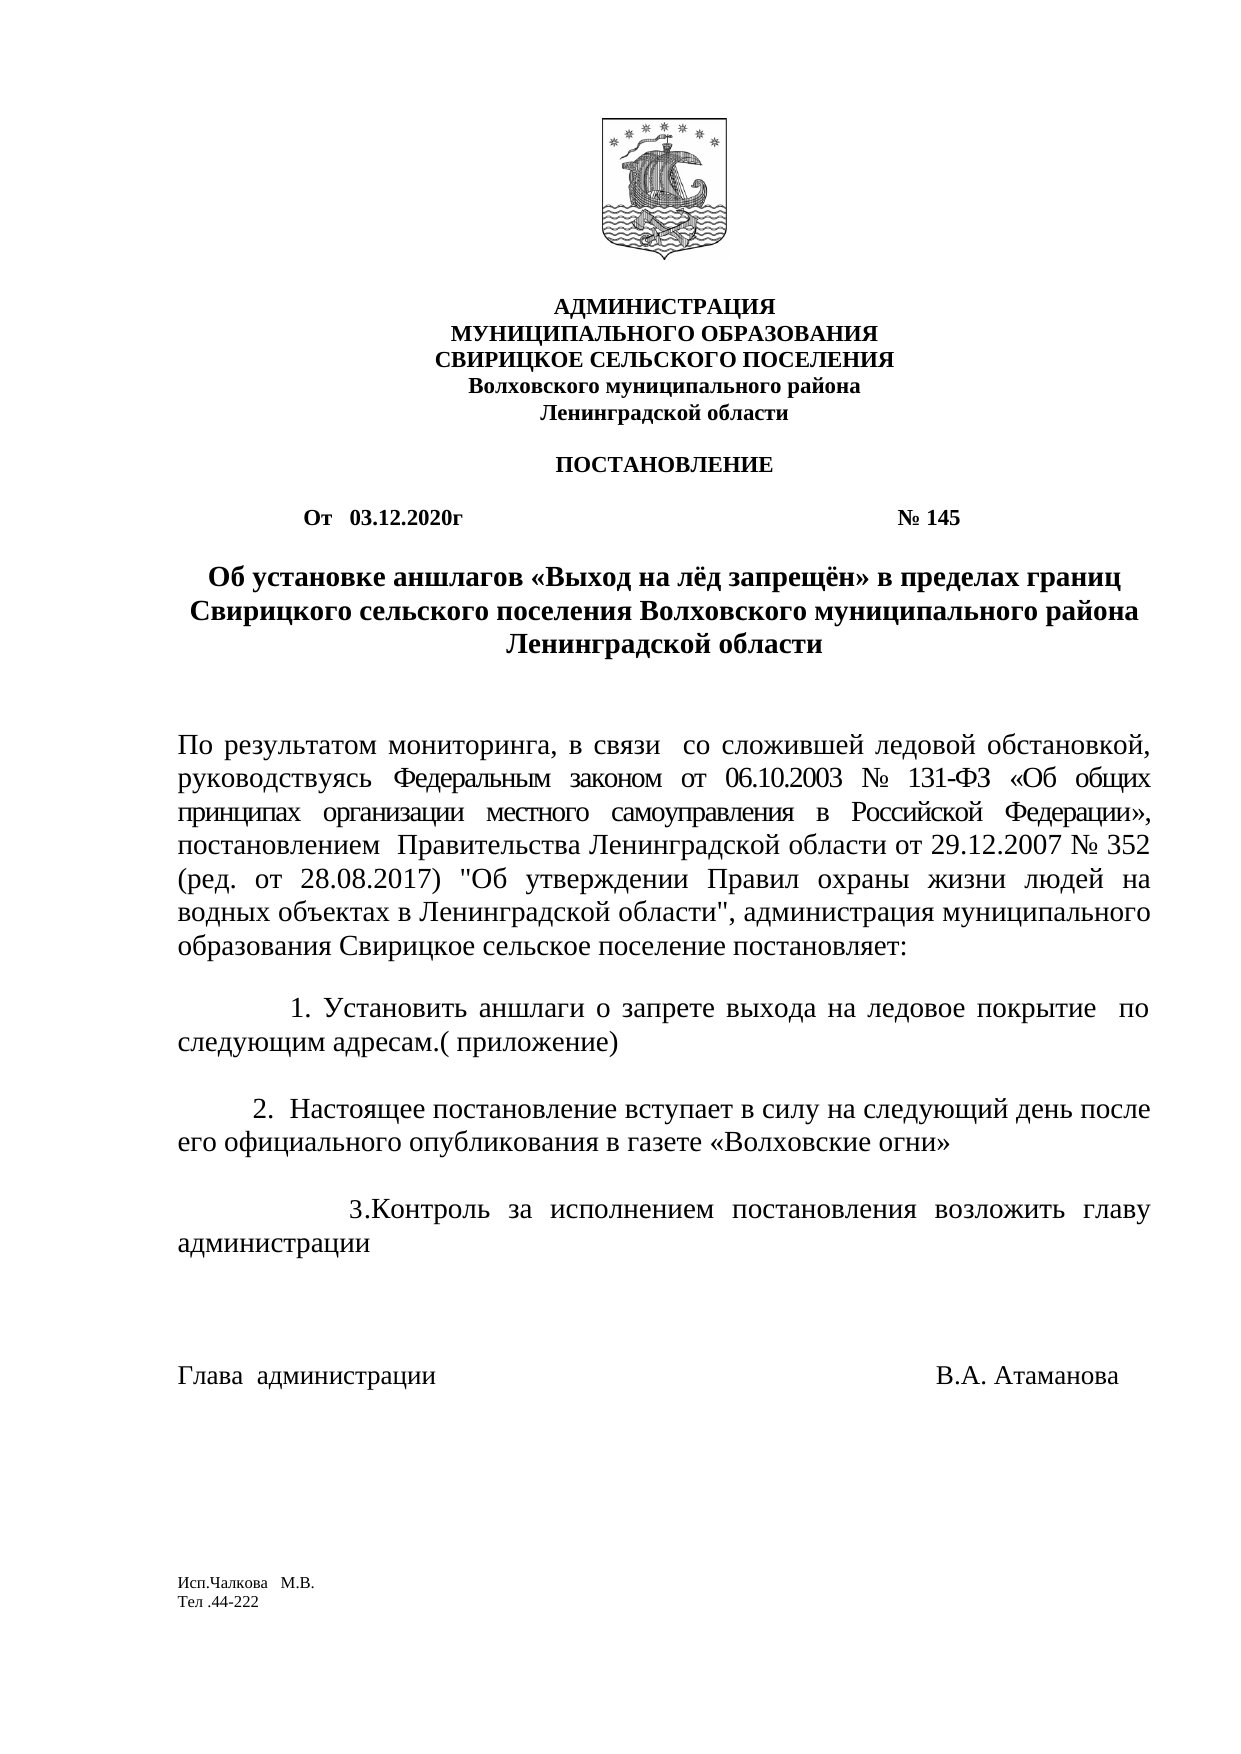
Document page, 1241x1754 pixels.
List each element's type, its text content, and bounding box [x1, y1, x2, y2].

picture [600, 118, 729, 260]
text ПОСТАНОВЛЕНИЕ [177, 451, 1152, 478]
text 3.Контроль за исполнением постановления возложить главу администрации [177, 1192, 1152, 1259]
text От 03.12.2020г № 145 [177, 504, 1152, 530]
text По результатом мониторинга, в связи со сложившей ледовой обстановкой, руководствуясь Федеральным законом от 06.10.2003 № 131-ФЗ «Об общих принципах организации местного самоуправления в Российской Федерации», постановлением Правительства Ленинградской области от 29.12.2007 № 352 (ред. от 28.08.2017) "Об утверждении Правил охраны жизни людей на водных объектах в Ленинградской области", администрация муниципального образования Свирицкое сельское поселение постановляет: [177, 727, 1152, 962]
text 2. Настоящее постановление вступает в силу на следующий день после его официального опубликования в газете «Волховские огни» [177, 1091, 1152, 1158]
text Волховского муниципального района [177, 372, 1152, 399]
text Глава администрации В.А. Атаманова [177, 1359, 1152, 1391]
text МУНИЦИПАЛЬНОГО ОБРАЗОВАНИЯ [177, 319, 1152, 346]
text СВИРИЦКОЕ СЕЛЬСКОГО ПОСЕЛЕНИЯ [177, 346, 1152, 372]
text Об установке аншлагов «Выход на лёд запрещён» в пределах границ Свирицкого сельского поселения Волховского муниципального района Ленинградской области [177, 559, 1152, 660]
text Ленинградской области [177, 399, 1152, 425]
text 1. Установить аншлаги о запрете выхода на ледовое покрытие по следующим адресам.( приложение) [177, 990, 1152, 1057]
text Исп.Чалкова М.В. [177, 1573, 1152, 1592]
text АДМИНИСТРАЦИЯ [177, 293, 1152, 319]
text Тел .44-222 [177, 1592, 1152, 1611]
